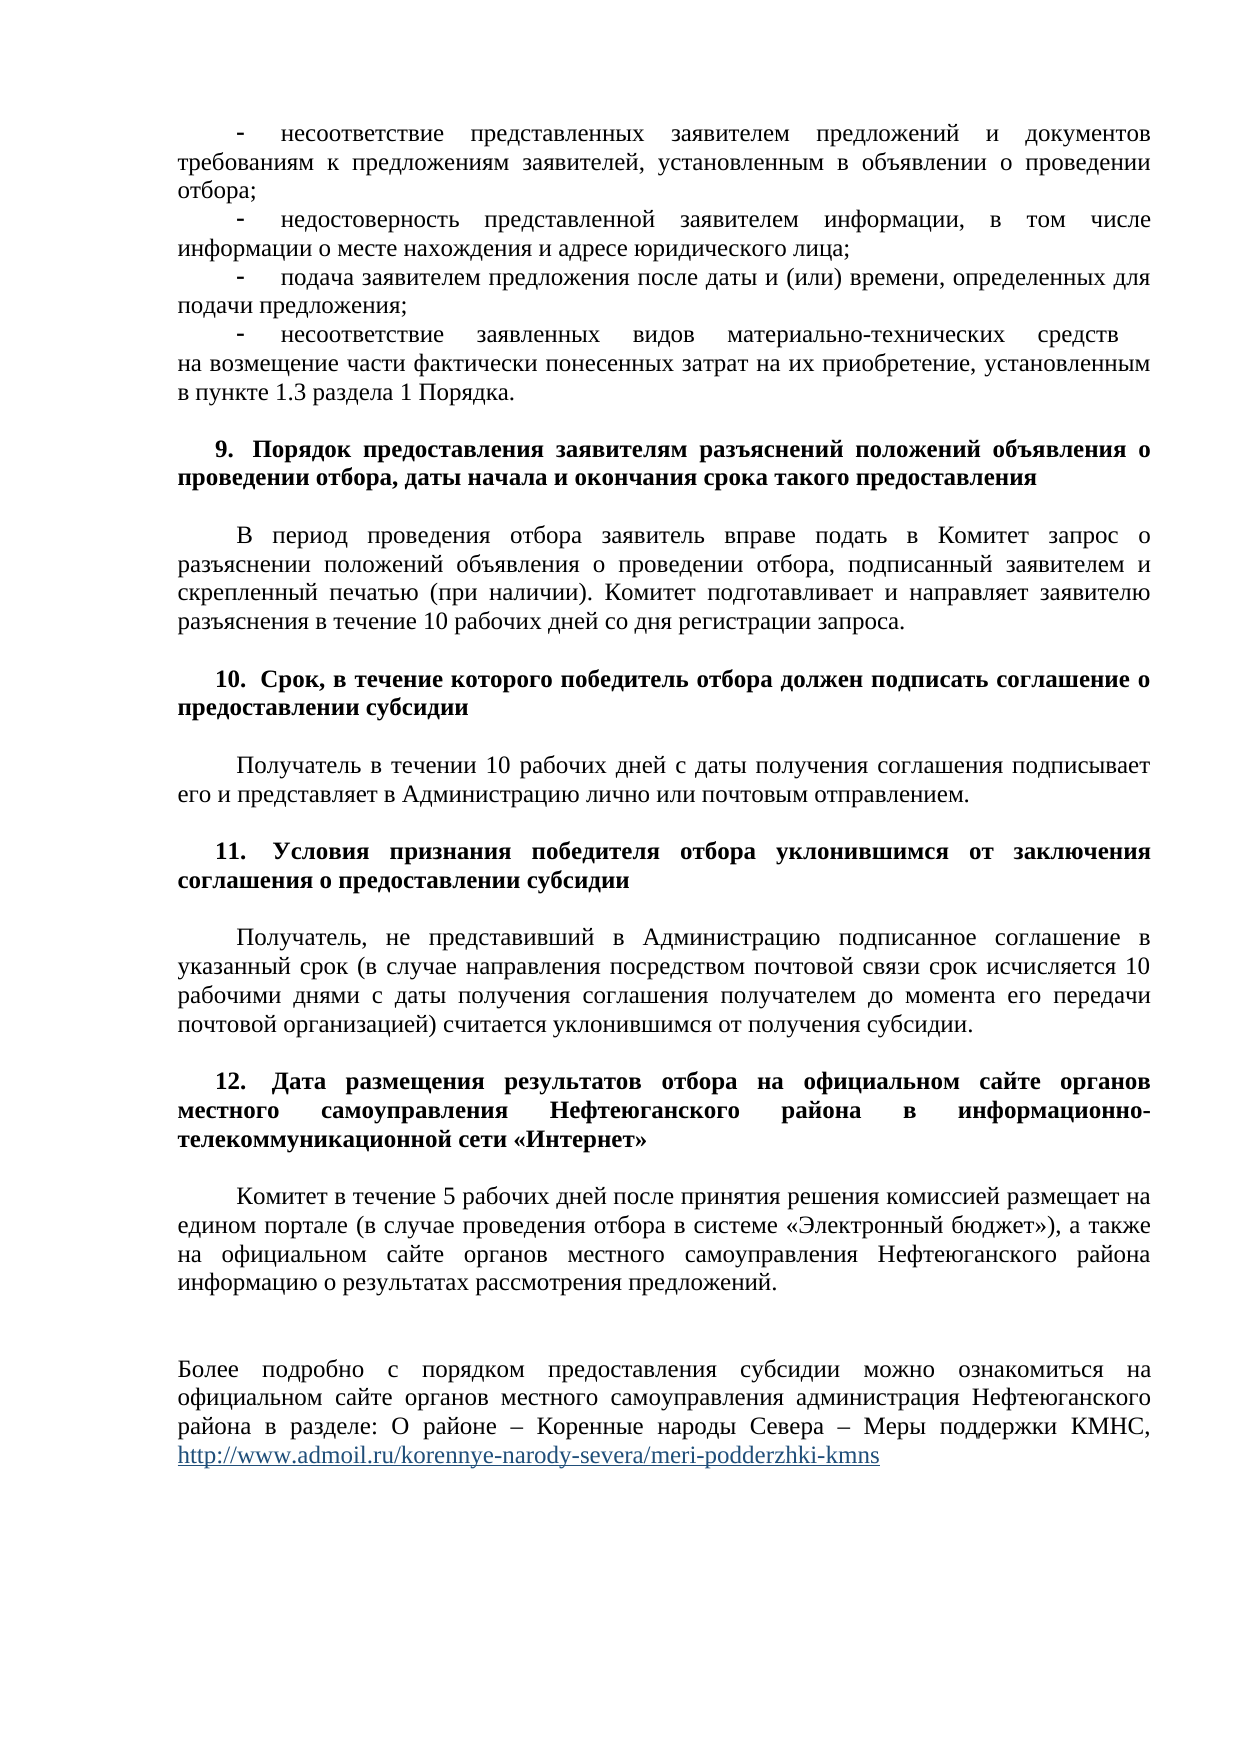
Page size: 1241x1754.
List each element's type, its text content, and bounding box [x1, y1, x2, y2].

text Получатель, не представивший в Администрацию подписанное соглашение в указанный срок (в случае направления посредством почтовой связи срок исчисляется 10 рабочими днями с даты получения соглашения получателем до момента его передачи почтовой организацией) считается уклонившимся от получения субсидии. [177, 922, 1152, 1037]
list недостоверность представленной заявителем информации, в том числе информации о месте нахождения и адресе юридического лица; [177, 204, 1152, 262]
text Получатель в течении 10 рабочих дней с даты получения соглашения подписывает его и представляет в Администрацию лично или почтовым отправлением. [177, 750, 1152, 807]
list Срок, в течение которого победитель отбора должен подписать соглашение о предоставлении субсидии [177, 664, 1152, 721]
text Более подробно с порядком предоставления субсидии можно ознакомиться на официальном сайте органов местного самоуправления администрация Нефтеюганского района в разделе: О районе – Коренные народы Севера – Меры поддержки КМНС, http://www.admoil.ru/korennye-narody-severa/meri-podderzhki-kmns [177, 1354, 1152, 1469]
list Условия признания победителя отбора уклонившимся от заключения соглашения о предоставлении субсидии [177, 836, 1152, 894]
list Дата размещения результатов отбора на официальном сайте органов местного самоуправления Нефтеюганского района в информационно-телекоммуникационной сети «Интернет» [177, 1066, 1152, 1152]
list несоответствие представленных заявителем предложений и документов требованиям к предложениям заявителей, установленным в объявлении о проведении отбора; [177, 118, 1152, 204]
text В период проведения отбора заявитель вправе подать в Комитет запрос о разъяснении положений объявления о проведении отбора, подписанный заявителем и скрепленный печатью (при наличии). Комитет подготавливает и направляет заявителю разъяснения в течение 10 рабочих дней со дня регистрации запроса. [177, 520, 1152, 635]
text Комитет в течение 5 рабочих дней после принятия решения комиссией размещает на едином портале (в случае проведения отбора в системе «Электронный бюджет»), а также на официальном сайте органов местного самоуправления Нефтеюганского района информацию о результатах рассмотрения предложений. [177, 1181, 1152, 1296]
list Порядок предоставления заявителям разъяснений положений объявления о проведении отбора, даты начала и окончания срока такого предоставления [177, 434, 1152, 491]
list подача заявителем предложения после даты и (или) времени, определенных для подачи предложения; [177, 262, 1152, 319]
list несоответствие заявленных видов материально-технических средств на возмещение части фактически понесенных затрат на их приобретение, установленным в пункте 1.3 раздела 1 Порядка. [177, 319, 1152, 406]
